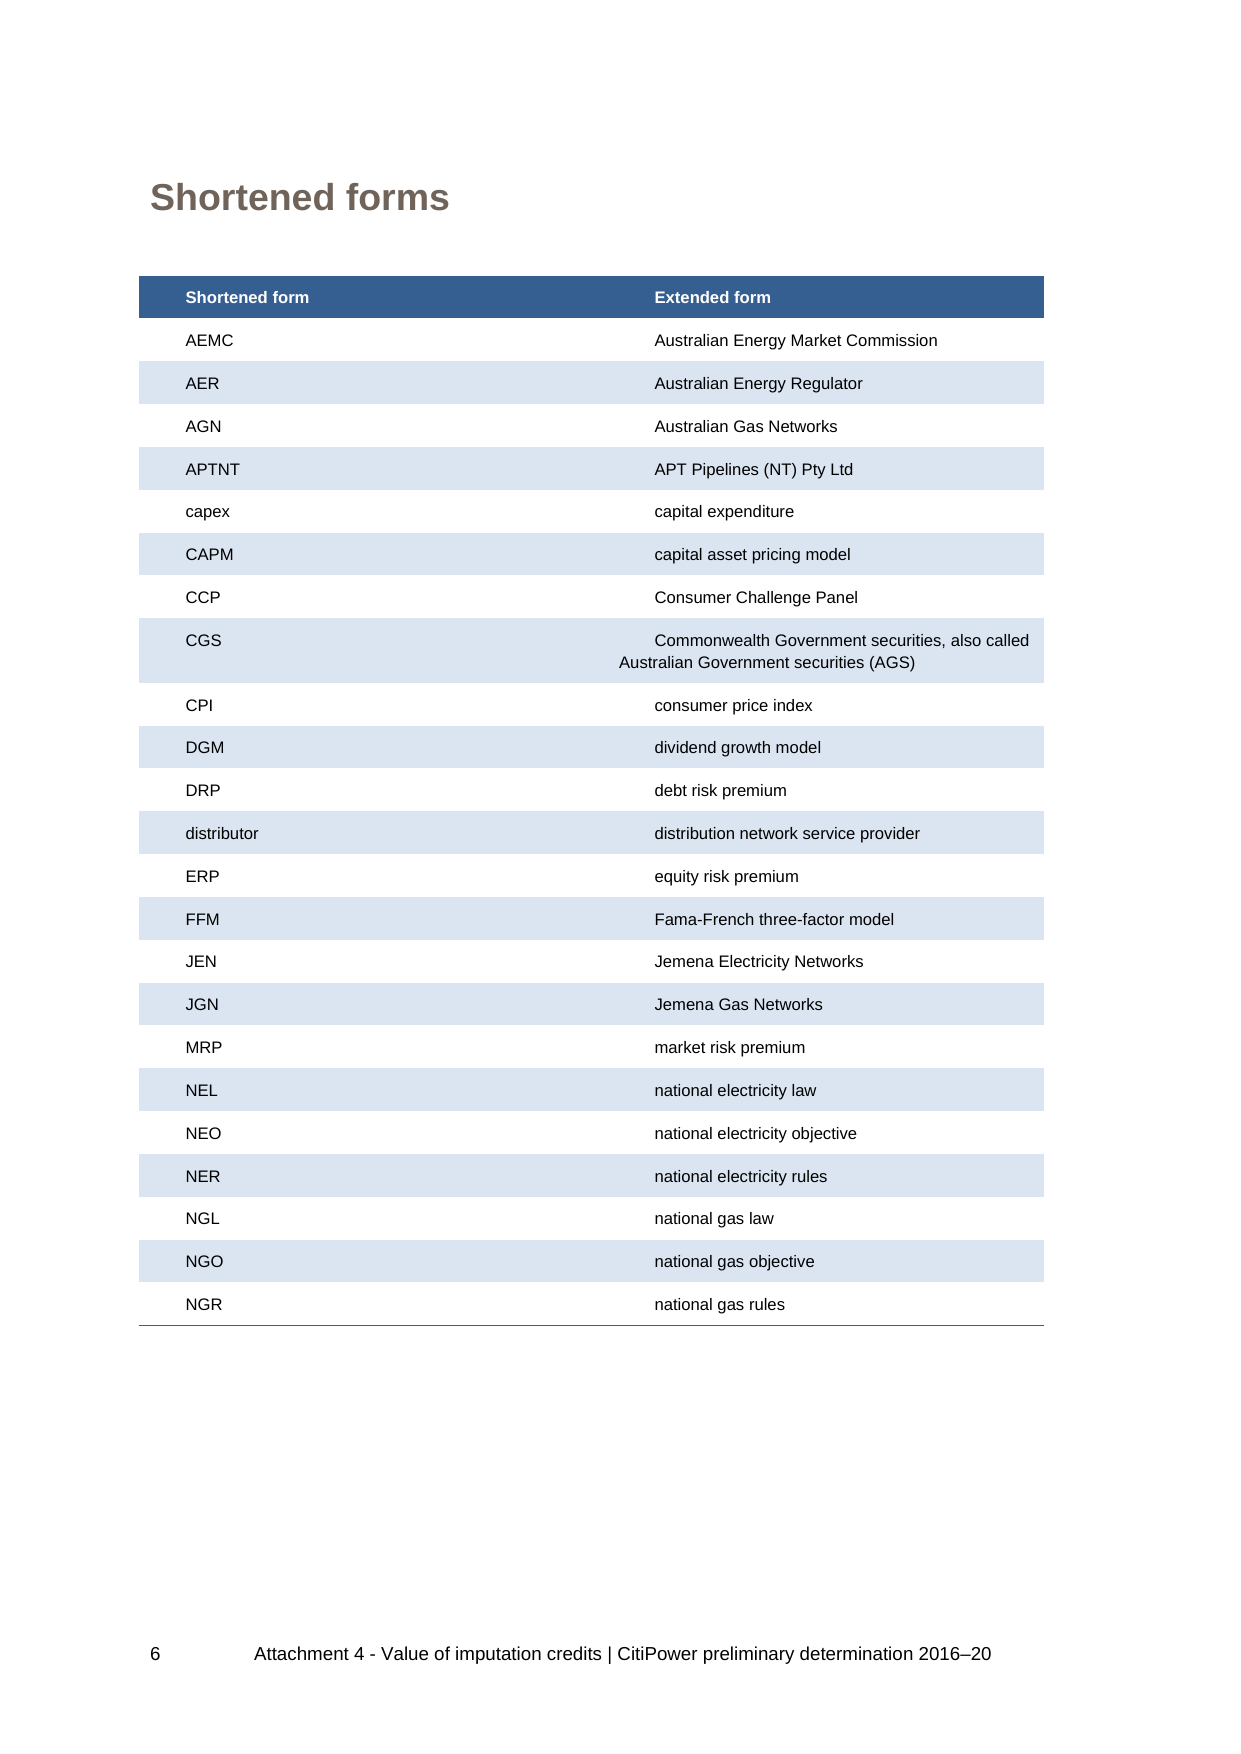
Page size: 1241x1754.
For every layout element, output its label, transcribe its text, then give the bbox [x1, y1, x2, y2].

table_cell JGN [139, 983, 608, 1025]
table_cell CPI [139, 683, 608, 726]
table_cell Australian Energy Regulator [608, 361, 1044, 404]
table_cell AER [139, 361, 608, 404]
table_cell Jemena Gas Networks [608, 983, 1044, 1025]
table_cell national gas objective [608, 1240, 1044, 1282]
table_cell Commonwealth Government securities, also called Australian Government securities (AGS) [608, 618, 1044, 683]
table_cell national electricity objective [608, 1111, 1044, 1154]
table_cell APT Pipelines (NT) Pty Ltd [608, 447, 1044, 490]
table_cell APTNT [139, 447, 608, 490]
table_cell CCP [139, 575, 608, 618]
table_cell debt risk premium [608, 769, 1044, 811]
table_cell Australian Gas Networks [608, 404, 1044, 447]
table_cell JEN [139, 940, 608, 983]
table_cell market risk premium [608, 1025, 1044, 1068]
table_cell Jemena Electricity Networks [608, 940, 1044, 983]
table_cell national electricity rules [608, 1154, 1044, 1197]
subtitle Shortened forms [150, 175, 1090, 218]
table_cell MRP [139, 1025, 608, 1068]
table_cell capital asset pricing model [608, 533, 1044, 575]
table_cell equity risk premium [608, 854, 1044, 897]
table_cell dividend growth model [608, 726, 1044, 768]
table_cell CGS [139, 618, 608, 683]
table_cell national gas rules [608, 1282, 1044, 1325]
table_cell Consumer Challenge Panel [608, 575, 1044, 618]
table_cell DRP [139, 769, 608, 811]
table_cell AEMC [139, 319, 608, 361]
table_cell national electricity law [608, 1068, 1044, 1111]
table_cell NGO [139, 1240, 608, 1282]
table_header Extended form [608, 276, 1044, 318]
table_cell Australian Energy Market Commission [608, 319, 1044, 361]
table_cell capital expenditure [608, 490, 1044, 532]
table_header Shortened form [139, 276, 608, 318]
table_cell NGR [139, 1282, 608, 1325]
table_cell NGL [139, 1197, 608, 1239]
table_cell NEL [139, 1068, 608, 1111]
table_cell CAPM [139, 533, 608, 575]
table_cell national gas law [608, 1197, 1044, 1239]
table_cell ERP [139, 854, 608, 897]
table_cell consumer price index [608, 683, 1044, 726]
table_cell AGN [139, 404, 608, 447]
table_cell distributor [139, 811, 608, 854]
table_cell DGM [139, 726, 608, 768]
table_cell distribution network service provider [608, 811, 1044, 854]
table_cell NEO [139, 1111, 608, 1154]
table_cell capex [139, 490, 608, 532]
table_cell NER [139, 1154, 608, 1197]
table_cell Fama-French three-factor model [608, 897, 1044, 940]
table_cell FFM [139, 897, 608, 940]
